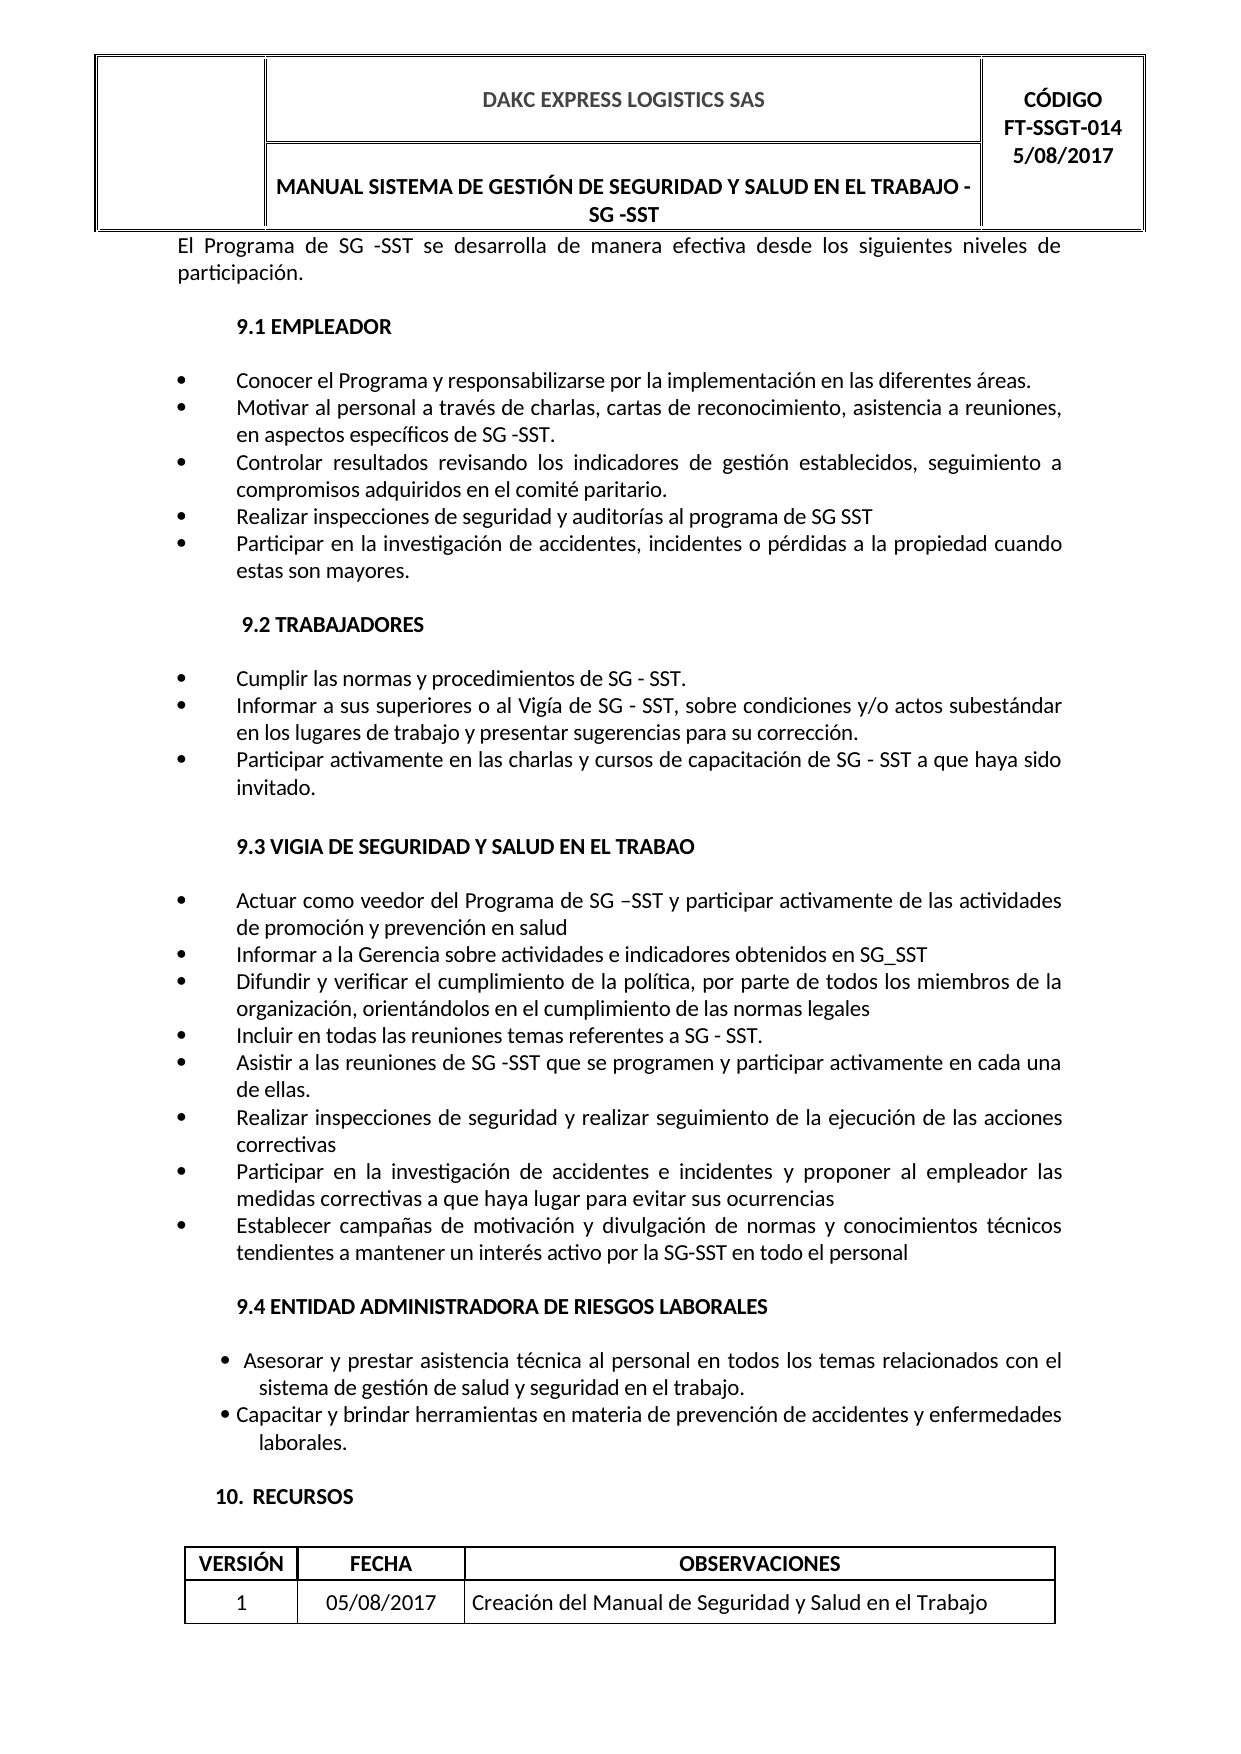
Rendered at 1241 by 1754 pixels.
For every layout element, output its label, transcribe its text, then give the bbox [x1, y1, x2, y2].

list Controlar resultados revisando los indicadores de gestión establecidos, seguimiento a compromisos adquiridos en el comité paritario. [177, 448, 1063, 502]
list Participar en la investigación de accidentes, incidentes o pérdidas a la propiedad cuando estas son mayores. [177, 529, 1063, 584]
list RECURSOS [215, 1482, 1063, 1509]
list Participar activamente en las charlas y cursos de capacitación de SG - SST a que haya sido invitado. [177, 746, 1063, 800]
list Participar en la investigación de accidentes e incidentes y proponer al empleador las medidas correctivas a que haya lugar para evitar sus ocurrencias [177, 1157, 1063, 1212]
text El Programa de SG -SST se desarrolla de manera efectiva desde los siguientes niveles de participación. [177, 232, 1063, 286]
list Realizar inspecciones de seguridad y realizar seguimiento de la ejecución de las acciones correctivas [177, 1103, 1063, 1157]
list Asesorar y prestar asistencia técnica al personal en todos los temas relacionados con el sistema de gestión de salud y seguridad en el trabajo. [221, 1347, 1063, 1401]
list Difundir y verificar el cumplimiento de la política, por parte de todos los miembros de la organización, orientándolos en el cumplimiento de las normas legales [177, 968, 1063, 1022]
list Conocer el Programa y responsabilizarse por la implementación en las diferentes áreas. [177, 367, 1063, 394]
list Actuar como veedor del Programa de SG –SST y participar activamente de las actividades de promoción y prevención en salud [177, 887, 1063, 941]
text 9.2 TRABAJADORES [177, 611, 1063, 638]
text 9.1 EMPLEADOR [177, 313, 1063, 340]
list Capacitar y brindar herramientas en materia de prevención de accidentes y enfermedades laborales. [221, 1401, 1063, 1455]
list Incluir en todas las reuniones temas referentes a SG - SST. [177, 1022, 1063, 1049]
text 9.3 VIGIA DE SEGURIDAD Y SALUD EN EL TRABAO [177, 832, 1063, 859]
list Informar a sus superiores o al Vigía de SG - SST, sobre condiciones y/o actos subestándar en los lugares de trabajo y presentar sugerencias para su corrección. [177, 692, 1063, 746]
list Establecer campañas de motivación y divulgación de normas y conocimientos técnicos tendientes a mantener un interés activo por la SG-SST en todo el personal [177, 1212, 1063, 1266]
list Realizar inspecciones de seguridad y auditorías al programa de SG SST [177, 502, 1063, 529]
text 9.4 ENTIDAD ADMINISTRADORA DE RIESGOS LABORALES [177, 1293, 1063, 1320]
list Motivar al personal a través de charlas, cartas de reconocimiento, asistencia a reuniones, en aspectos específicos de SG -SST. [177, 394, 1063, 448]
list Cumplir las normas y procedimientos de SG - SST. [177, 665, 1063, 692]
list Asistir a las reuniones de SG -SST que se programen y participar activamente en cada una de ellas. [177, 1049, 1063, 1103]
text El Programa de SG -SST se desarrolla de manera efectiva desde los siguientes niveles de participación. [177, 148, 1063, 231]
list Informar a la Gerencia sobre actividades e indicadores obtenidos en SG_SST [177, 941, 1063, 968]
